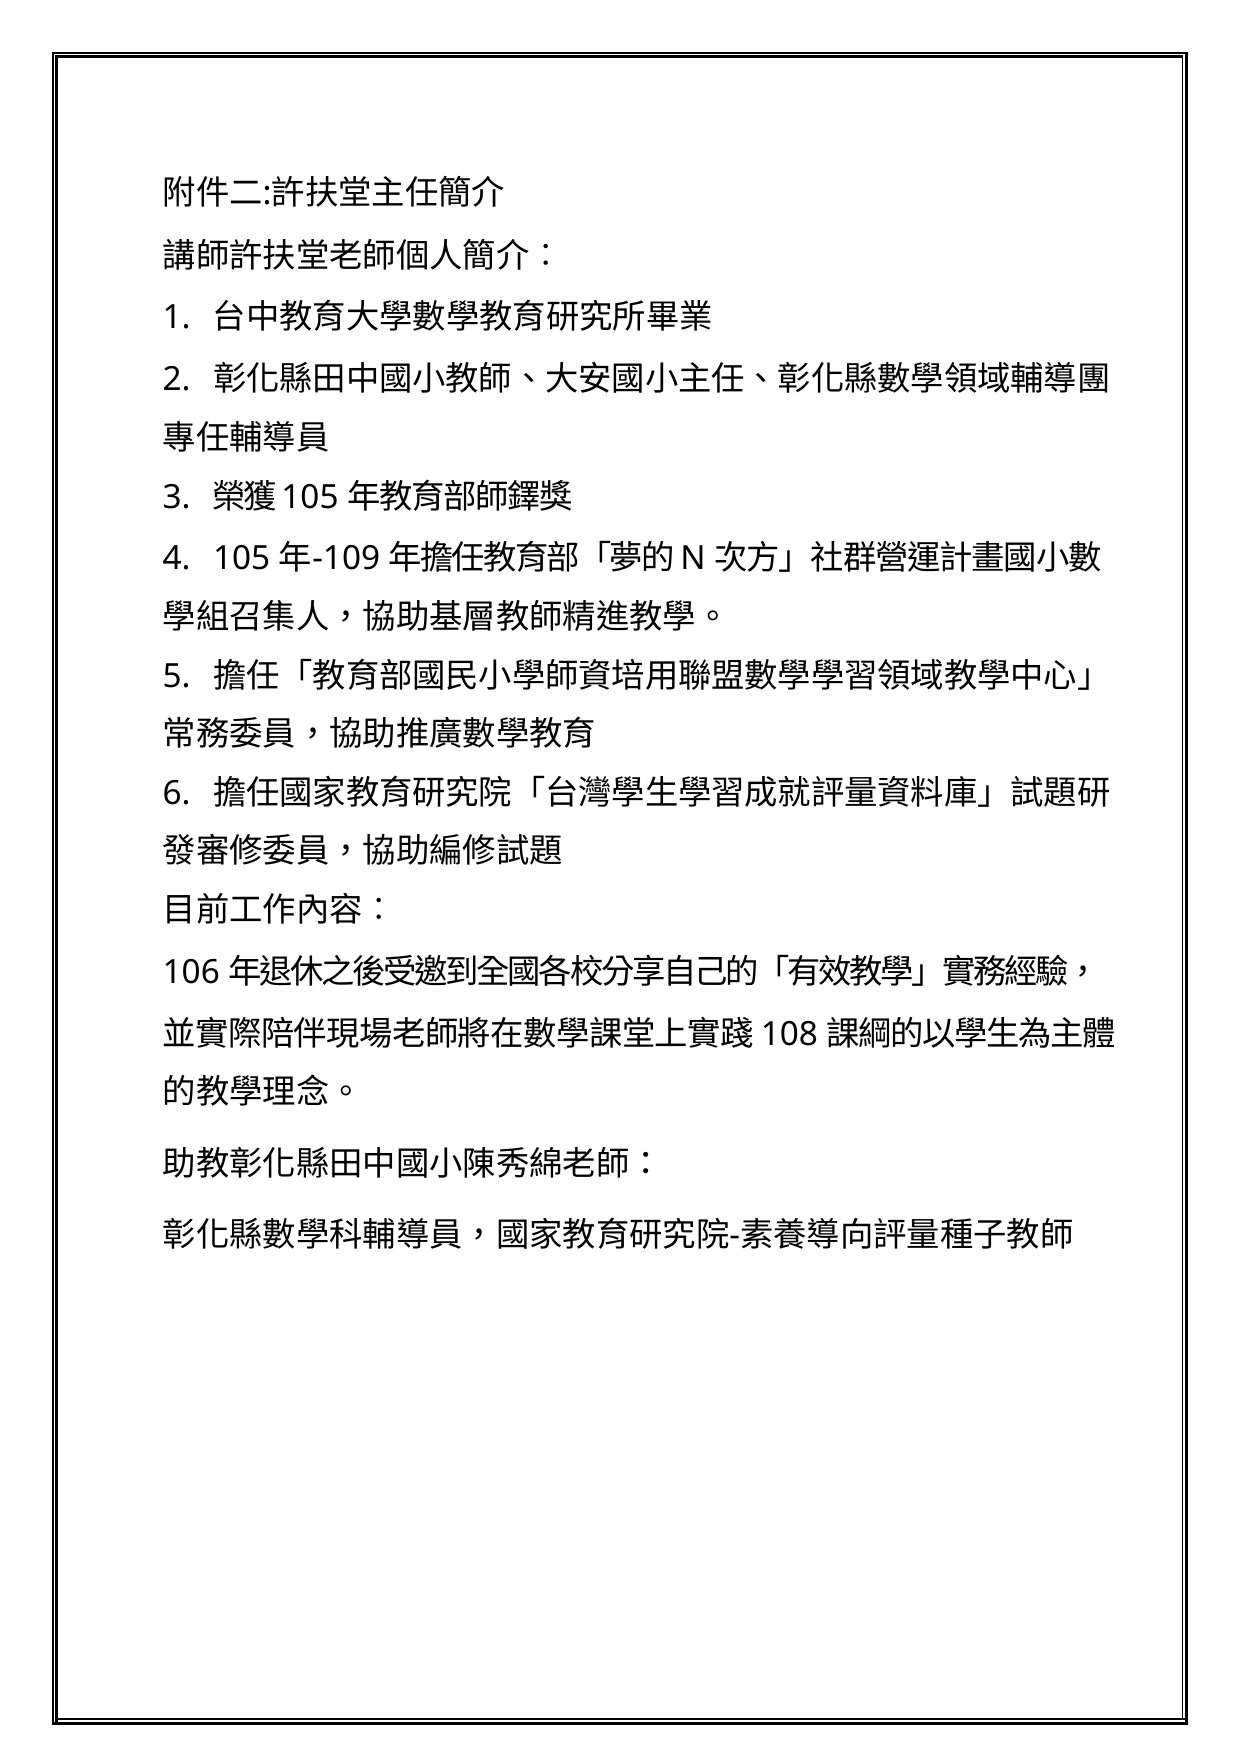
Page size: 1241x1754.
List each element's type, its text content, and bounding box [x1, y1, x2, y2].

list 台中教育大學數學教育研究所畢業 [162, 290, 1151, 339]
text 目前工作內容︰ [162, 883, 1151, 931]
list 彰化縣田中國小教師、大安國小主任、彰化縣數學領域輔導團專任輔導員 [162, 352, 1113, 459]
list 擔任「教育部國民小學師資培用聯盟數學學習領域教學中心」常務委員，協助推廣數學教育 [162, 648, 1113, 755]
text 附件二:許扶堂主任簡介 [162, 160, 1151, 216]
text 講師許扶堂老師個人簡介︰ [162, 229, 1151, 277]
list 榮獲 105 年教育部師鐸獎 [162, 469, 1151, 518]
text 並實際陪伴現場老師將在數學課堂上實踐 108 課綱的以學生為主體的教學理念。 [162, 1006, 1128, 1113]
text 彰化縣數學科輔導員，國家教育研究院-素養導向評量種子教師 [162, 1208, 1128, 1256]
text 106 年退休之後受邀到全國各校分享自己的「有效教學」實務經驗， [162, 944, 1151, 993]
text 助教彰化縣田中國小陳秀綿老師： [162, 1136, 1128, 1184]
list 105 年-109 年擔任教育部「夢的 N 次方」社群營運計畫國小數學組召集人，協助基層教師精進教學。 [162, 531, 1114, 638]
list 擔任國家教育研究院「台灣學生學習成就評量資料庫」試題研發審修委員，協助編修試題 [162, 766, 1113, 872]
